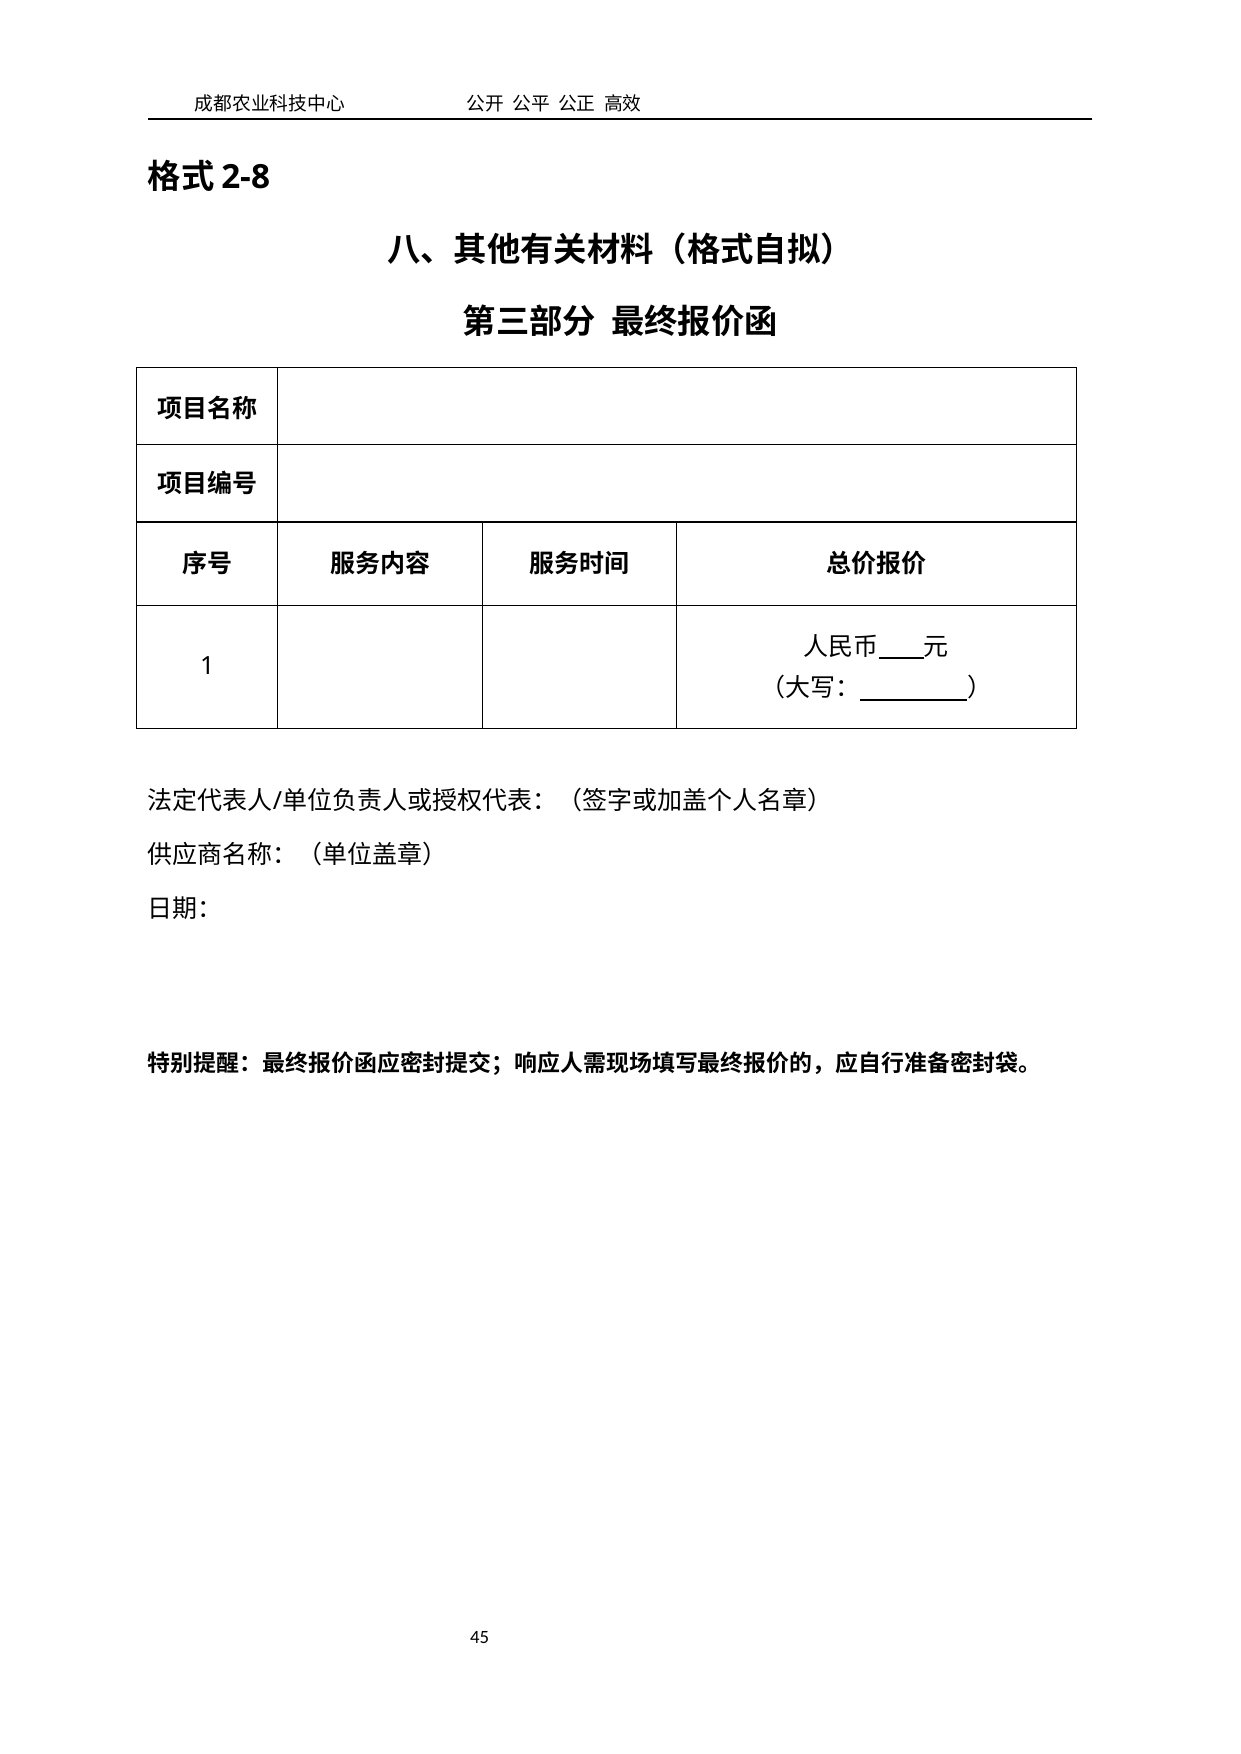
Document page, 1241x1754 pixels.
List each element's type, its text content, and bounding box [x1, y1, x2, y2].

text 日期： [148, 889, 1092, 925]
text 第三部分 最终报价函 [148, 295, 1092, 343]
table_cell 服务时间 [483, 523, 676, 605]
list 其他有关材料（格式自拟） [148, 223, 1092, 271]
text 供应商名称：（单位盖章） [148, 834, 1092, 871]
table_header 项目名称 [137, 368, 277, 444]
text 特别提醒：最终报价函应密封提交；响应人需现场填写最终报价的，应自行准备密封袋。 [148, 1045, 1092, 1078]
text 格式2-8 [148, 150, 1092, 198]
table_cell [483, 606, 676, 728]
table_cell [278, 606, 482, 728]
table_cell 1 [137, 606, 277, 728]
table_cell 项目编号 [137, 445, 277, 521]
text 法定代表人/单位负责人或授权代表：（签字或加盖个人名章） [148, 780, 1092, 816]
table_cell 总价报价 [677, 523, 1076, 605]
table_cell 序号 [137, 523, 277, 605]
table_cell 服务内容 [278, 523, 482, 605]
table_cell 人民币 元 （大写： ） [677, 606, 1076, 728]
table_cell [278, 445, 1076, 521]
table_header [278, 368, 1076, 444]
